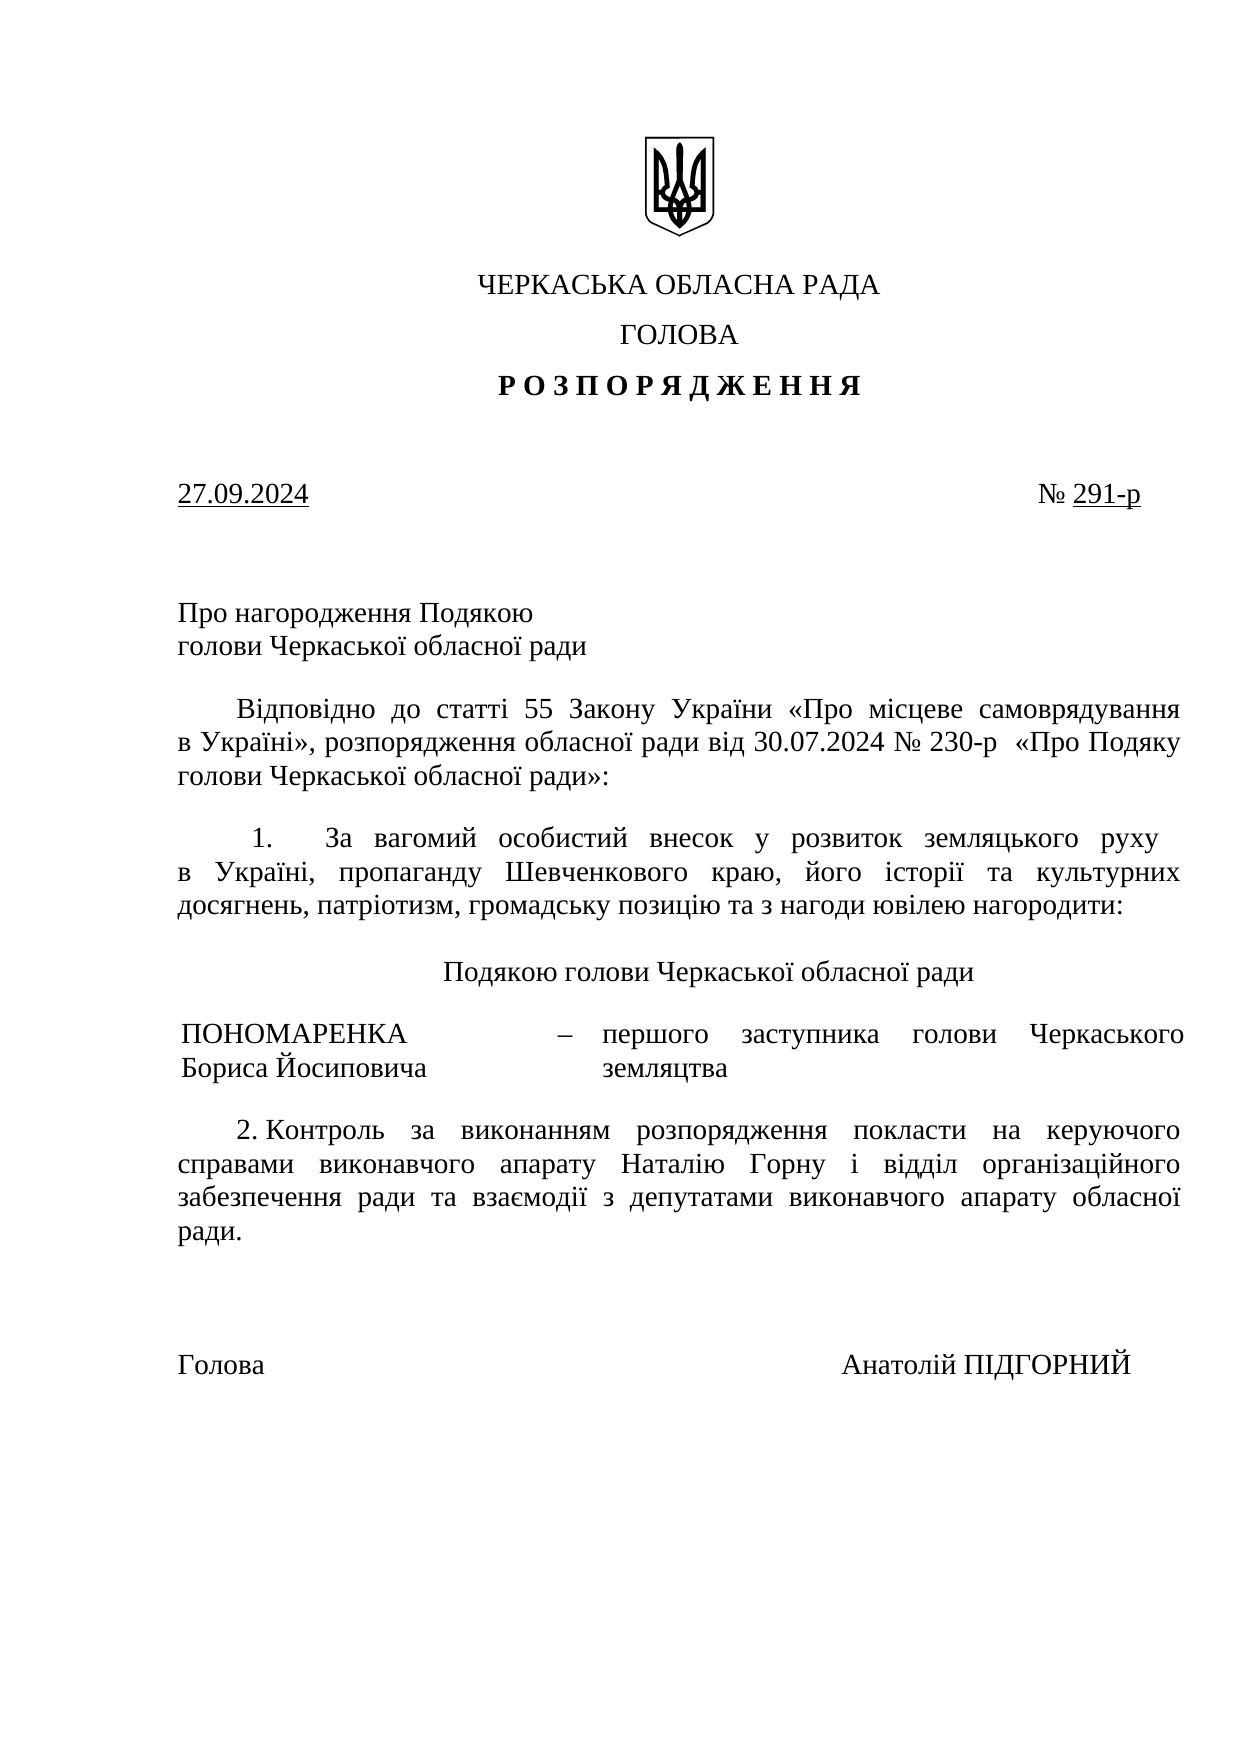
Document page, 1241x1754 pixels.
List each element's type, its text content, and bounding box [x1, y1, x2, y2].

text 2. Контроль за виконанням розпорядження покласти на керуючого справами виконавчого апарату Наталію Горну і відділ організаційного забезпечення ради та взаємодії з депутатами виконавчого апарату обласної ради. [177, 1112, 1181, 1247]
table_header – [546, 1017, 591, 1084]
text ЧЕРКАСЬКА ОБЛАСНА РАДА [177, 267, 1181, 301]
text Голова Анатолій ПІДГОРНИЙ [177, 1347, 1181, 1381]
text Відповідно до статті 55 Закону України «Про місцеве самоврядування в Україні», розпорядження обласної ради від 30.07.2024 № 230-р «Про Подяку голови Черкаської обласної ради»: [177, 691, 1181, 791]
table_header ПОНОМАРЕНКА Бориса Йосиповича [177, 1017, 546, 1084]
text голови Черкаської обласної ради [177, 628, 1181, 662]
text ГОЛОВА [177, 317, 1181, 351]
list За вагомий особистий внесок у розвиток земляцького руху в Україні, пропаганду Шевченкового краю, його історії та культурних досягнень, патріотизм, громадську позицію та з нагоди ювілею нагородити: [177, 820, 1181, 921]
text Подякою голови Черкаської обласної ради [236, 954, 1181, 988]
text 27.09.2024 № 291-р [177, 477, 1181, 510]
picture [622, 118, 736, 255]
table_header першого заступника голови Черкаського земляцтва [591, 1017, 1196, 1084]
text Р О З П О Р Я Д Ж Е Н Н Я [177, 368, 1181, 401]
text Про нагородження Подякою [177, 595, 1181, 628]
